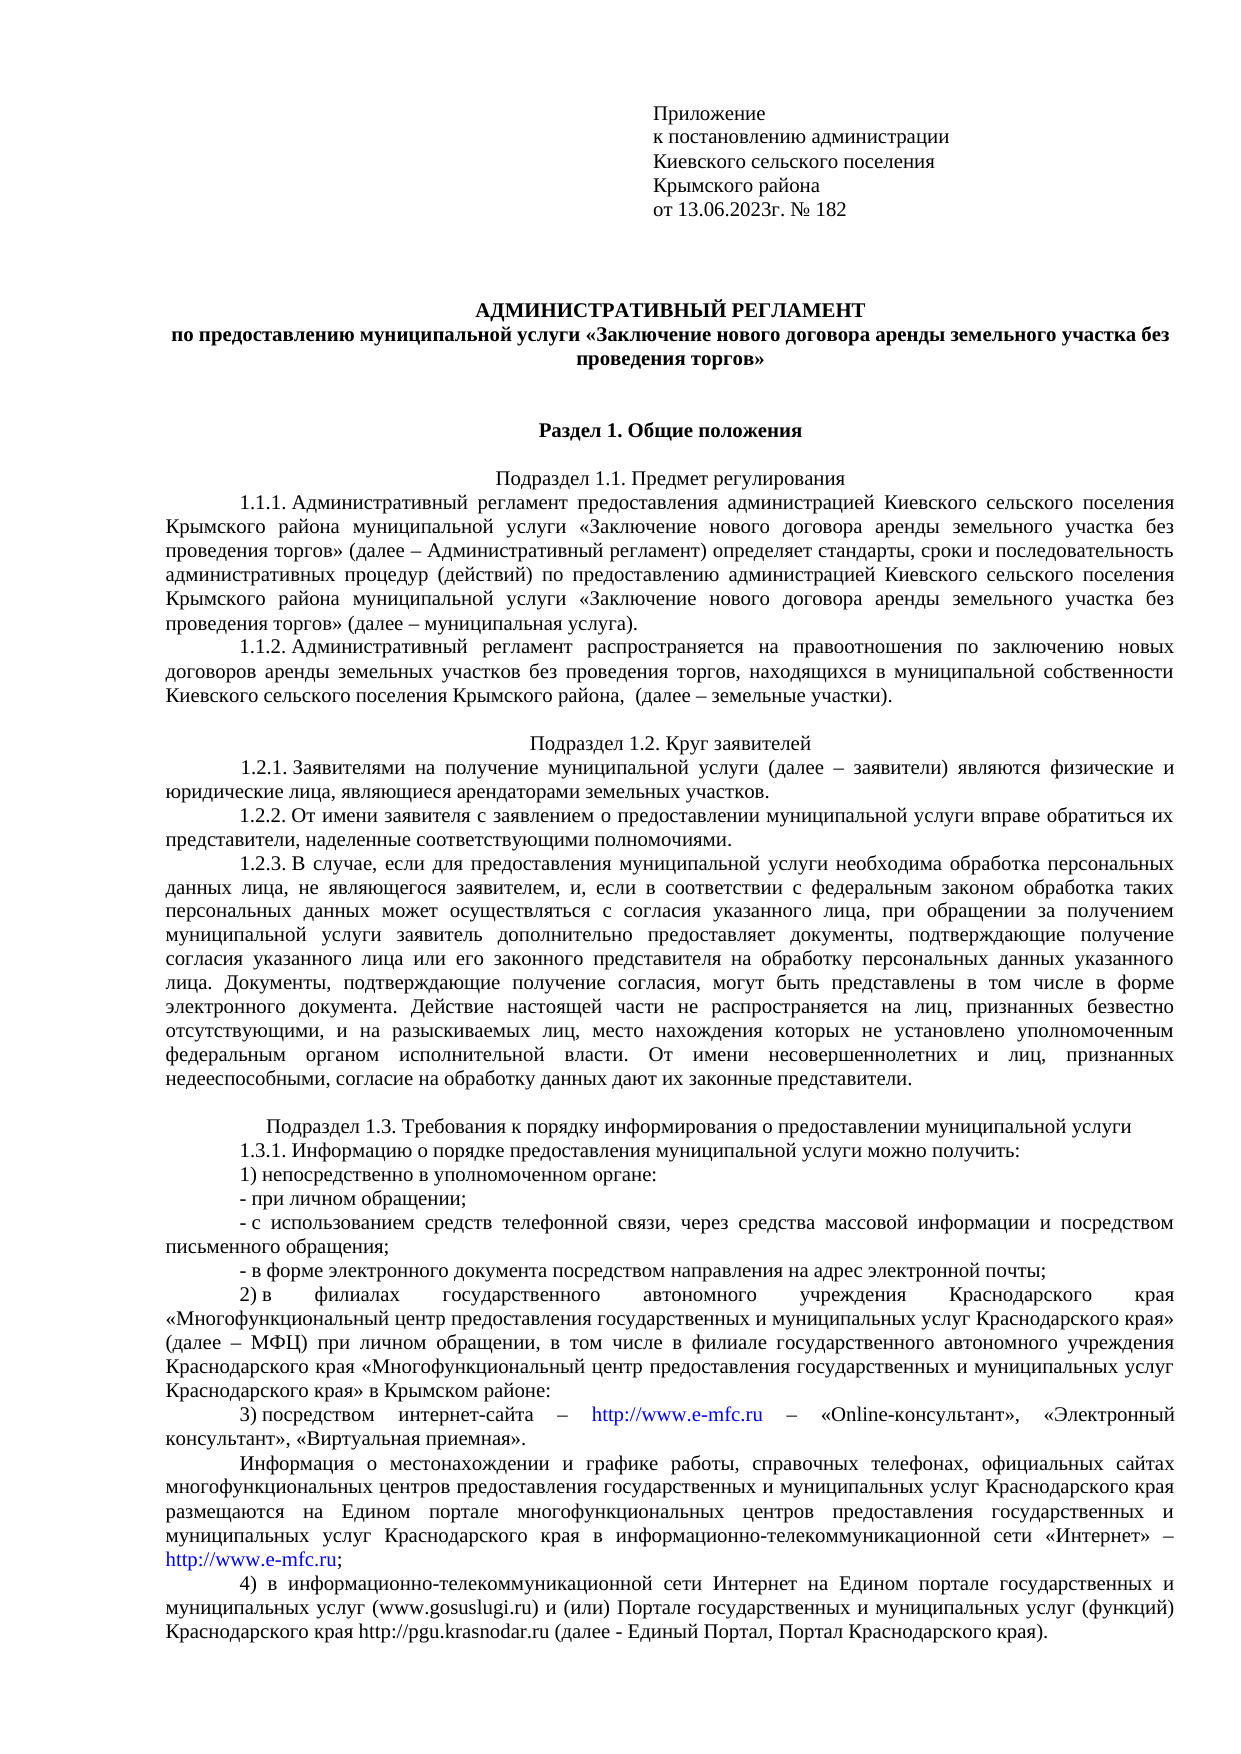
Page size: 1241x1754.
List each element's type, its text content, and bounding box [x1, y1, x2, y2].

text Раздел 1. Общие положения [165, 418, 1175, 442]
text - в форме электронного документа посредством направления на адрес электронной почты; [165, 1258, 1175, 1282]
text Приложение [653, 100, 1175, 124]
text Киевского сельского поселения [653, 148, 1175, 173]
text - при личном обращении; [165, 1186, 1175, 1210]
text Подраздел 1.2. Круг заявителей [165, 731, 1175, 755]
text Информация о местонахождении и графике работы, справочных телефонах, официальных сайтах многофункциональных центров предоставления государственных и муниципальных услуг Краснодарского края размещаются на Едином портале многофункциональных центров предоставления государственных и муниципальных услуг Краснодарского края в информационно-телекоммуникационной сети «Интернет» – http://www.e-mfc.ru; [165, 1450, 1175, 1571]
text 1) непосредственно в уполномоченном органе: [165, 1162, 1175, 1186]
text 1.2.1. Заявителями на получение муниципальной услуги (далее – заявители) являются физические и юридические лица, являющиеся арендаторами земельных участков. [165, 755, 1175, 803]
text 1.3.1. Информацию о порядке предоставления муниципальной услуги можно получить: [165, 1138, 1175, 1162]
list 1.1.1. Административный регламент предоставления администрацией Киевского сельского поселения Крымского района муниципальной услуги «Заключение нового договора аренды земельного участка без проведения торгов» (далее – Административный регламент) определяет стандарты, сроки и последовательность административных процедур (действий) по предоставлению администрацией Киевского сельского поселения Крымского района муниципальной услуги «Заключение нового договора аренды земельного участка без проведения торгов» (далее – муниципальная услуга). [165, 490, 1175, 634]
text от 13.06.2023г. № 182 [653, 197, 1175, 221]
text 1.1.2. Административный регламент распространяется на правоотношения по заключению новых договоров аренды земельных участков без проведения торгов, находящихся в муниципальной собственности Киевского сельского поселения Крымского района, (далее – земельные участки). [165, 634, 1175, 707]
text Подраздел 1.1. Предмет регулирования [165, 466, 1175, 490]
text 1.2.2. От имени заявителя с заявлением о предоставлении муниципальной услуги вправе обратиться их представители, наделенные соответствующими полномочиями. [165, 803, 1175, 851]
text 3) посредством интернет-сайта – http://www.e-mfc.ru – «Online-консультант», «Электронный консультант», «Виртуальная приемная». [165, 1402, 1175, 1450]
text - с использованием средств телефонной связи, через средства массовой информации и посредством письменного обращения; [165, 1210, 1175, 1258]
text 2) в филиалах государственного автономного учреждения Краснодарского края «Многофункциональный центр предоставления государственных и муниципальных услуг Краснодарского края» (далее – МФЦ) при личном обращении, в том числе в филиале государственного автономного учреждения Краснодарского края «Многофункциональный центр предоставления государственных и муниципальных услуг Краснодарского края» в Крымском районе: [165, 1282, 1175, 1402]
text 1.2.3. В случае, если для предоставления муниципальной услуги необходима обработка персональных данных лица, не являющегося заявителем, и, если в соответствии с федеральным законом обработка таких персональных данных может осуществляться с согласия указанного лица, при обращении за получением муниципальной услуги заявитель дополнительно предоставляет документы, подтверждающие получение согласия указанного лица или его законного представителя на обработку персональных данных указанного лица. Документы, подтверждающие получение согласия, могут быть представлены в том числе в форме электронного документа. Действие настоящей части не распространяется на лиц, признанных безвестно отсутствующими, и на разыскиваемых лиц, место нахождения которых не установлено уполномоченным федеральным органом исполнительной власти. От имени несовершеннолетних и лиц, признанных недееспособными, согласие на обработку данных дают их законные представители. [165, 851, 1175, 1089]
text Крымского района [653, 173, 1175, 197]
text АДМИНИСТРАТИВНЫЙ РЕГЛАМЕНТ [165, 298, 1175, 322]
text по предоставлению муниципальной услуги «Заключение нового договора аренды земельного участка без проведения торгов» [165, 322, 1175, 370]
text Подраздел 1.3. Требования к порядку информирования о предоставлении муниципальной услуги [165, 1113, 1175, 1138]
text к постановлению администрации [653, 124, 1175, 148]
text 4) в информационно-телекоммуникационной сети Интернет на Едином портале государственных и муниципальных услуг (www.gosuslugi.ru) и (или) Портале государственных и муниципальных услуг (функций) Краснодарского края http://pgu.krasnodar.ru (далее - Единый Портал, Портал Краснодарского края). [165, 1571, 1175, 1643]
